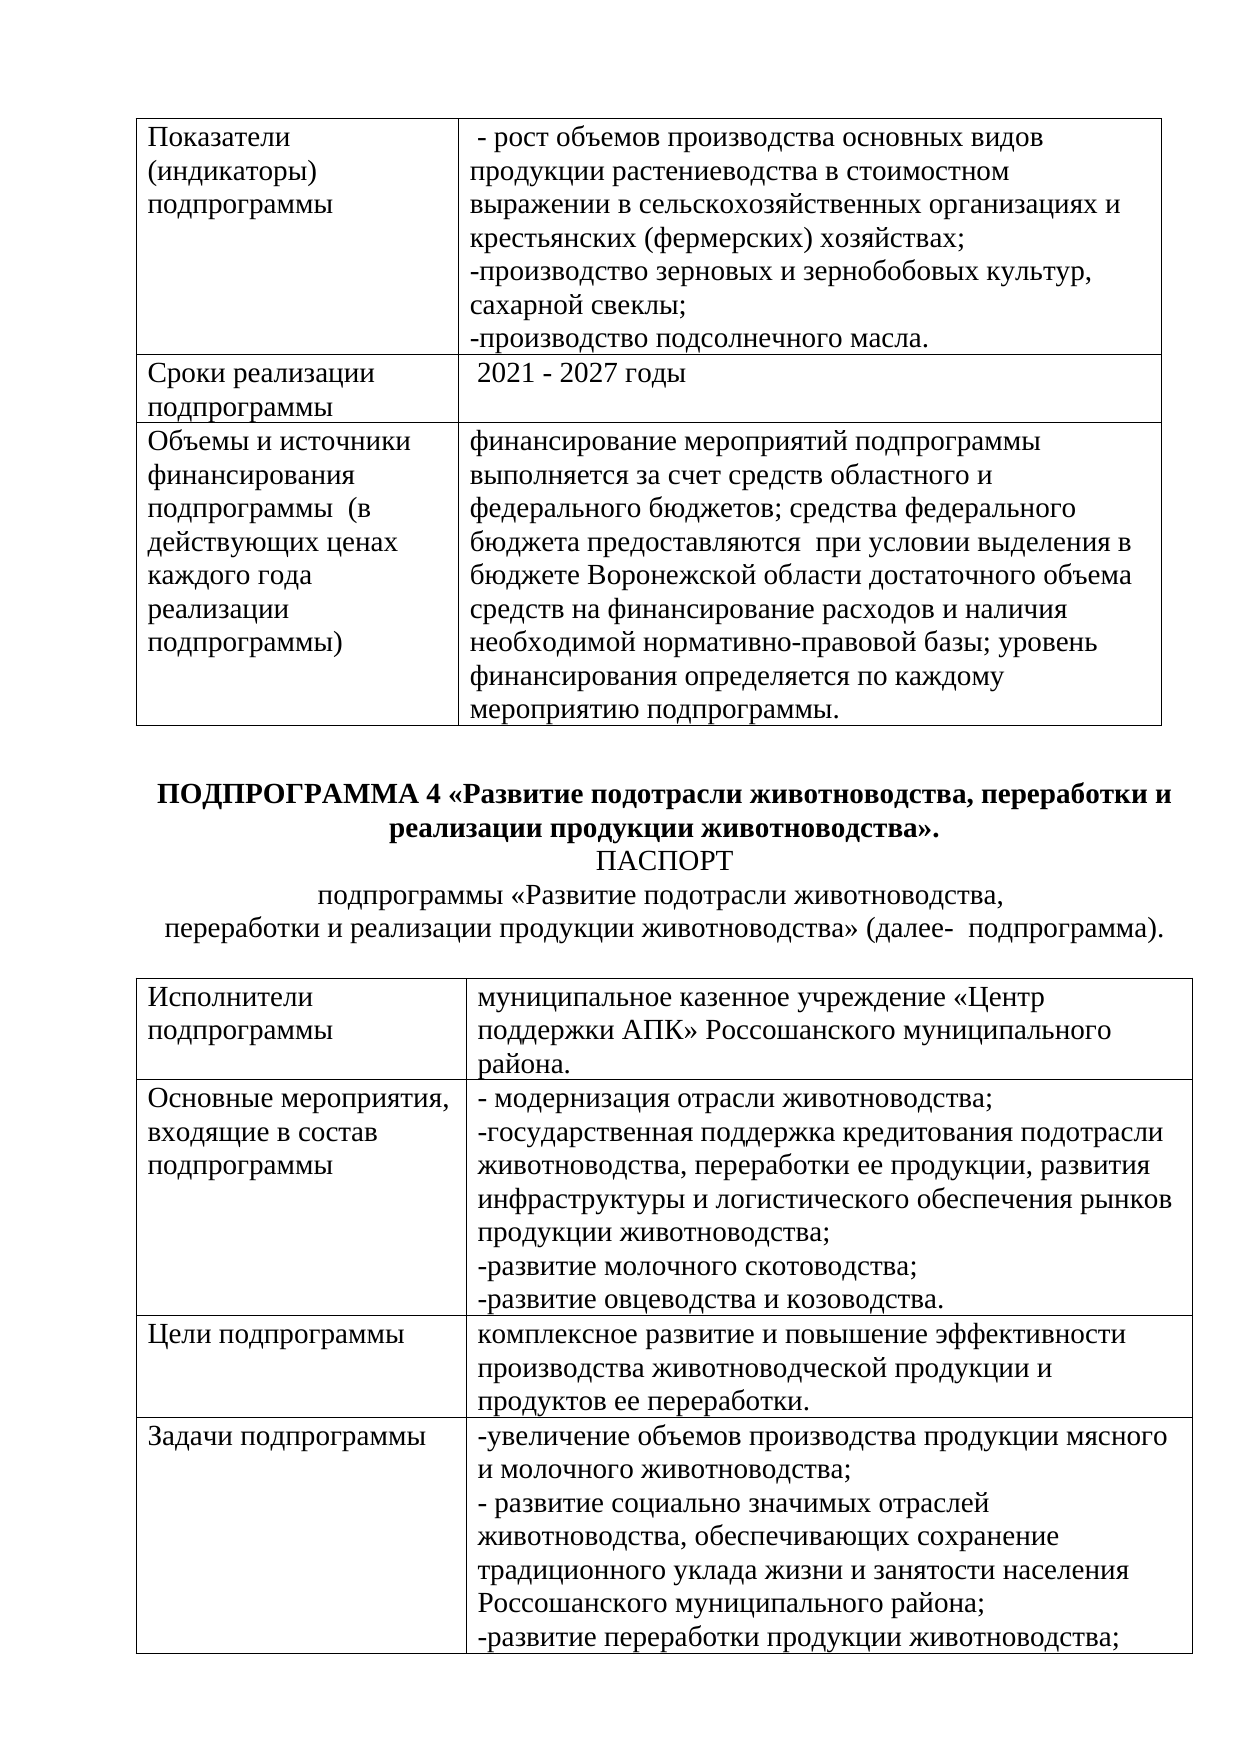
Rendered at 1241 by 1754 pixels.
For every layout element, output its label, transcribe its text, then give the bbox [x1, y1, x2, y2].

table_cell Цели подпрограммы [137, 1316, 466, 1417]
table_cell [467, 1418, 1192, 1653]
table_cell Основные мероприятия, входящие в состав подпрограммы [137, 1080, 466, 1315]
text ПАСПОРТ подпрограммы «Развитие подотрасли животноводства, переработки и реализации продукции животноводства» (далее- подпрограмма). [148, 843, 1181, 944]
table_cell финансирование мероприятий подпрограммы выполняется за счет средств областного и федерального бюджетов; средства федерального бюджета предоставляются при условии выделения в бюджете Воронежской области достаточного объема средств на финансирование расходов и наличия необходимой нормативно-правовой базы; уровень финансирования определяется по каждому мероприятию подпрограммы. [459, 423, 1161, 725]
table_cell 2021 - 2027 годы [459, 355, 1161, 422]
table_cell комплексное развитие и повышение эффективности производства животноводческой продукции и продуктов ее переработки. [467, 1316, 1192, 1417]
table_cell Объемы и источники финансирования подпрограммы (в действующих ценах каждого года реализации подпрограммы) [137, 423, 458, 725]
table_cell - модернизация отрасли животноводства; -государственная поддержка кредитования подотрасли животноводства, переработки ее продукции, развития инфраструктуры и логистического обеспечения рынков продукции животноводства; -развитие молочного скотоводства; -развитие овцеводства и козоводства. [467, 1080, 1192, 1315]
table_header Исполнители подпрограммы [137, 979, 466, 1079]
table_cell Сроки реализации подпрограммы [137, 355, 458, 422]
table_header муниципальное казенное учреждение «Центр поддержки АПК» Россошанского муниципального района. [467, 979, 1192, 1079]
table_cell Задачи подпрограммы [137, 1418, 466, 1653]
table_cell Показатели (индикаторы) подпрограммы [137, 119, 458, 354]
text ПОДПРОГРАММА 4 «Развитие подотрасли животноводства, переработки и реализации продукции животноводства». [148, 776, 1181, 843]
table_cell - рост объемов производства основных видов продукции растениеводства в стоимостном выражении в сельскохозяйственных организациях и крестьянских (фермерских) хозяйствах; -производство зерновых и зернобобовых культур, сахарной свеклы; -производство подсолнечного масла. [459, 119, 1161, 354]
